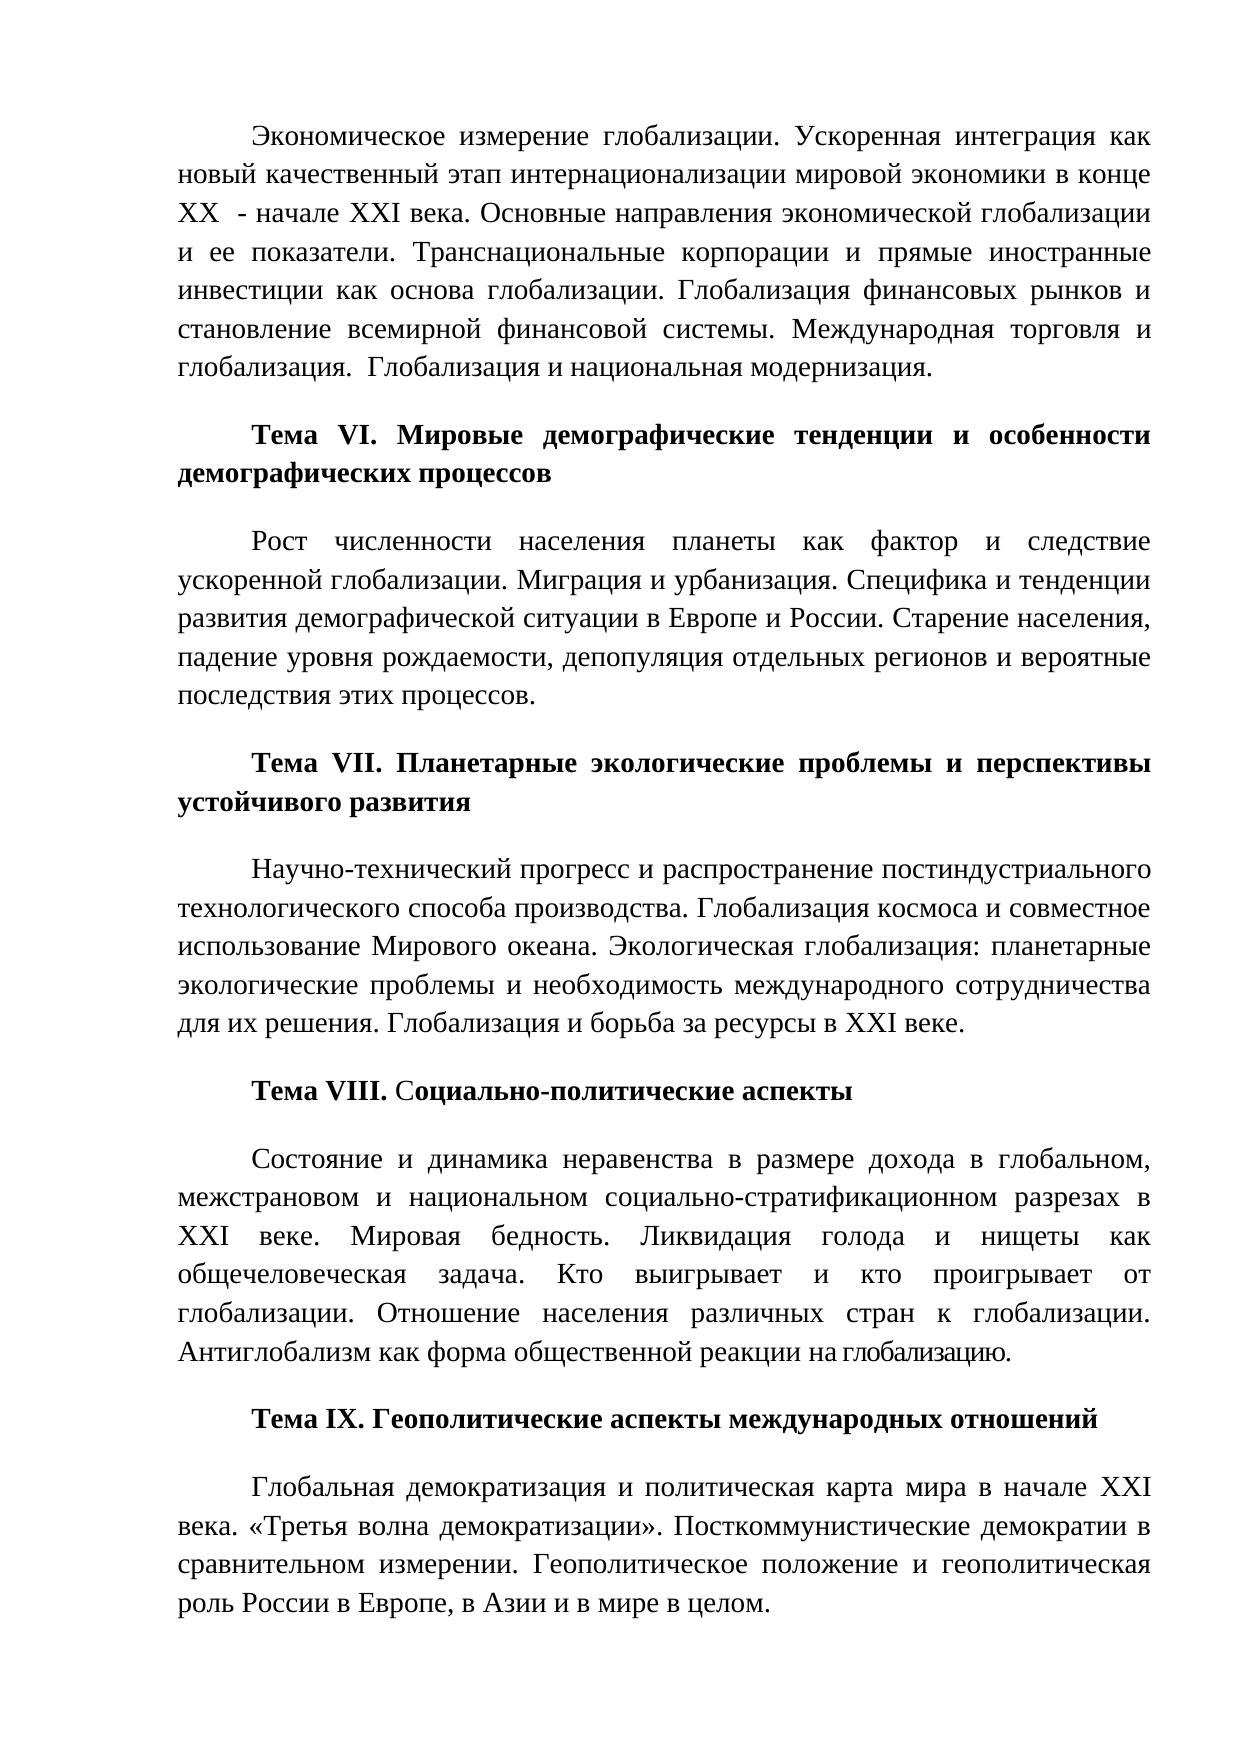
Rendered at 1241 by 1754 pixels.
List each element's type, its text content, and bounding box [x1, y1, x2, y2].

text Тема VII. Планетарные экологические проблемы и перспективы устойчивого развития [177, 745, 1152, 817]
text Тема IX. Геополитические аспекты международных отношений [177, 1401, 1152, 1435]
text Состояние и динамика неравенства в размере дохода в глобальном, межстрановом и национальном социально-стратификационном разрезах в ХХI веке. Мировая бедность. Ликвидация голода и нищеты как общечеловеческая задача. Кто выигрывает и кто проигрывает от глобализации. Отношение населения различных стран к глобализации. Антиглобализм как форма общественной реакции на глобализацию. [177, 1141, 1152, 1367]
text Экономическое измерение глобализации. Ускоренная интеграция как новый качественный этап интернационализации мировой экономики в конце XX - начале XXI века. Основные направления экономической глобализации и ее показатели. Транснациональные корпорации и прямые иностранные инвестиции как основа глобализации. Глобализация финансовых рынков и становление всемирной финансовой системы. Международная торговля и глобализация. Глобализация и национальная модернизация. [177, 118, 1152, 383]
text Рост численности населения планеты как фактор и следствие ускоренной глобализации. Миграция и урбанизация. Специфика и тенденции развития демографической ситуации в Европе и России. Старение населения, падение уровня рождаемости, депопуляция отдельных регионов и вероятные последствия этих процессов. [177, 523, 1152, 711]
text Тема VI. Мировые демографические тенденции и особенности демографических процессов [177, 417, 1152, 489]
text Научно-технический прогресс и распространение постиндустриального технологического способа производства. Глобализация космоса и совместное использование Мирового океана. Экологическая глобализация: планетарные экологические проблемы и необходимость международного сотрудничества для их решения. Глобализация и борьба за ресурсы в XXI веке. [177, 851, 1152, 1039]
text Глобальная демократизация и политическая карта мира в начале XXI века. «Третья волна демократизации». Посткоммунистические демократии в сравнительном измерении. Геополитическое положение и геополитическая роль России в Европе, в Азии и в мире в целом. [177, 1469, 1152, 1618]
text Тема VIII. Социально-политические аспекты [177, 1073, 1152, 1107]
